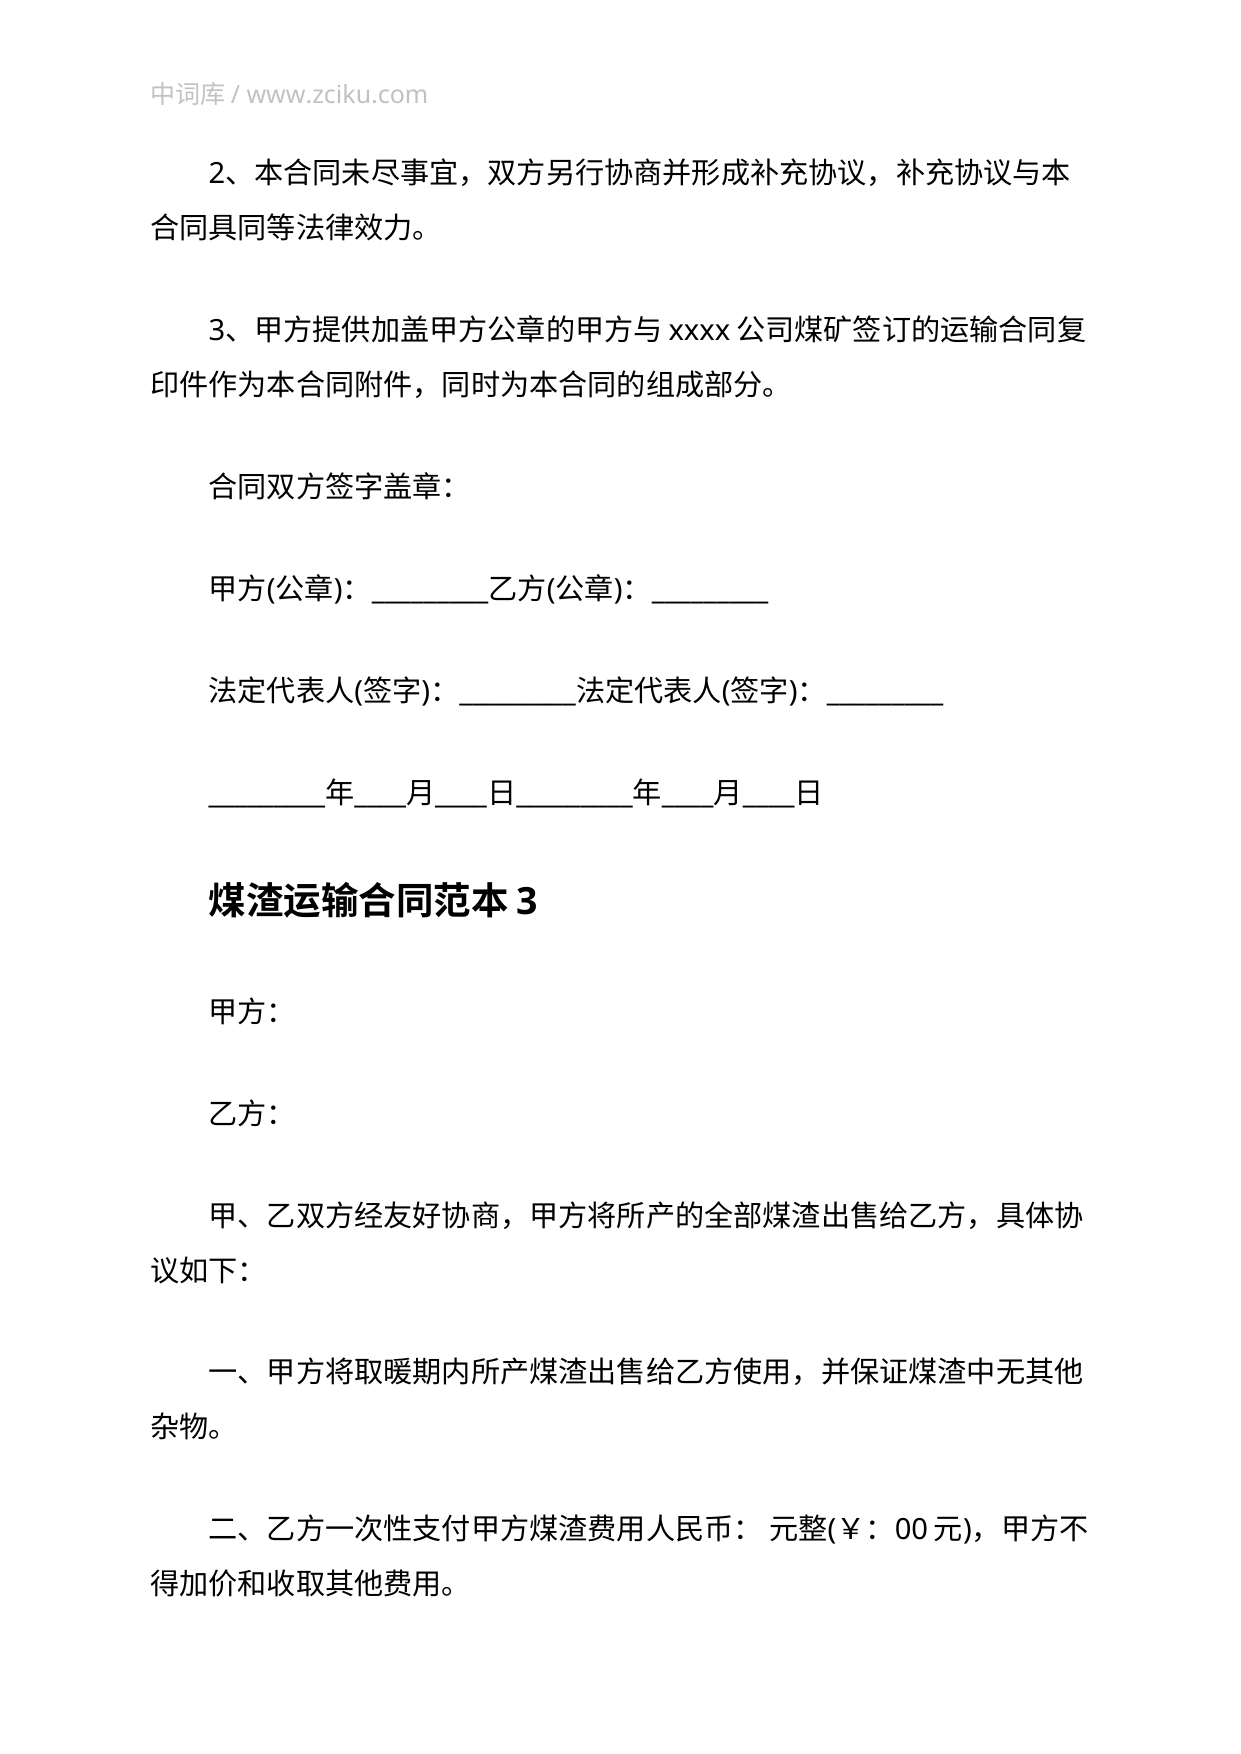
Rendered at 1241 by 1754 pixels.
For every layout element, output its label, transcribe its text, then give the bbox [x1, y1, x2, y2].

text 甲方(公章)：_________乙方(公章)：_________ [150, 565, 1090, 608]
text 甲、乙双方经友好协商，甲方将所产的全部煤渣出售给乙方，具体协议如下： [150, 1192, 1090, 1289]
text 法定代表人(签字)：_________法定代表人(签字)：_________ [150, 667, 1090, 710]
text 2、本合同未尽事宜，双方另行协商并形成补充协议，补充协议与本合同具同等法律效力。 [150, 150, 1090, 247]
text 合同双方签字盖章： [150, 463, 1090, 506]
text 甲方： [150, 989, 1090, 1031]
text 3、甲方提供加盖甲方公章的甲方与xxxx公司煤矿签订的运输合同复印件作为本合同附件，同时为本合同的组成部分。 [150, 307, 1090, 404]
text _________年____月____日_________年____月____日 [150, 769, 1090, 812]
text 乙方： [150, 1091, 1090, 1133]
text 一、甲方将取暖期内所产煤渣出售给乙方使用，并保证煤渣中无其他杂物。 [150, 1349, 1090, 1446]
text 二、乙方一次性支付甲方煤渣费用人民币： 元整(￥：00元)，甲方不得加价和收取其他费用。 [150, 1506, 1090, 1603]
text 煤渣运输合同范本3 [150, 871, 1090, 926]
